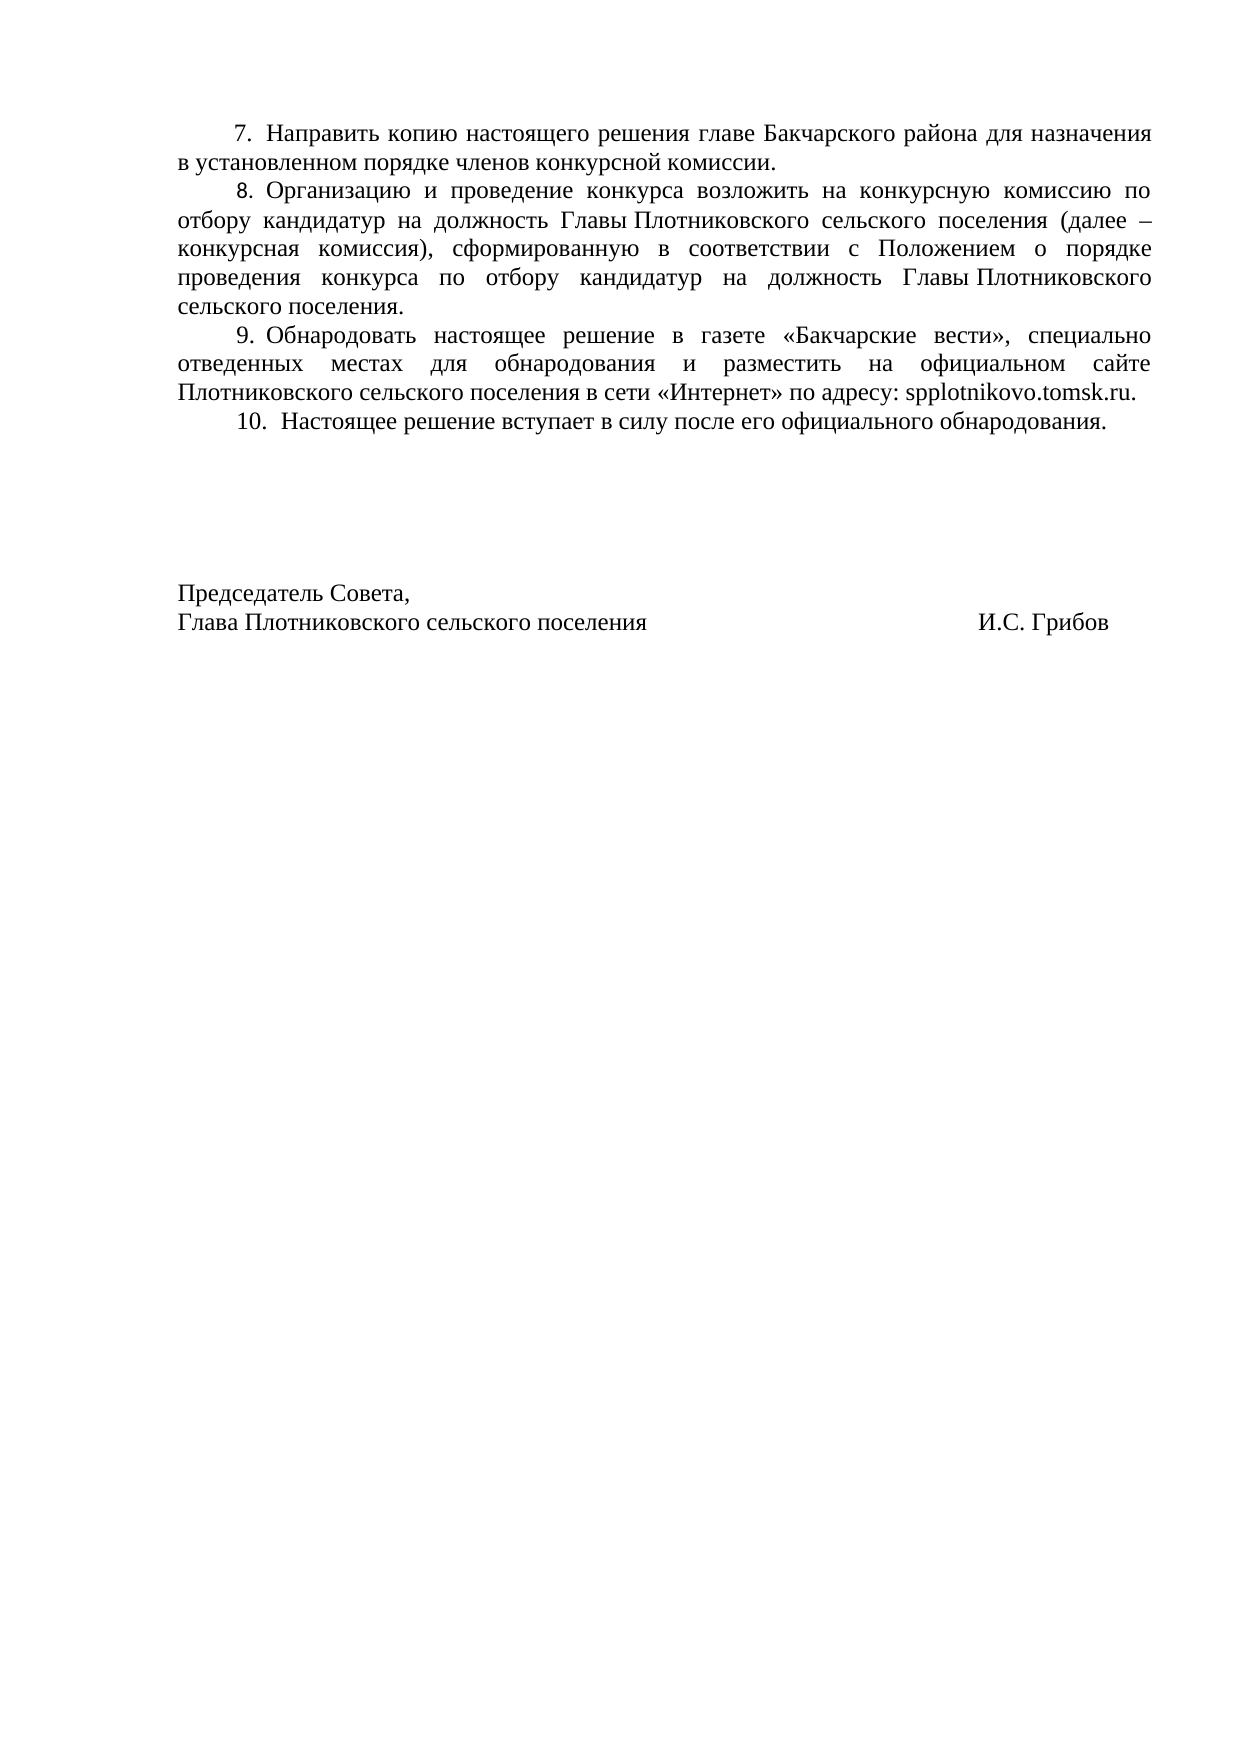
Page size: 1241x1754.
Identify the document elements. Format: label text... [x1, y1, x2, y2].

text Председатель Совета, [177, 578, 1152, 607]
list Направить копию настоящего решения главе Бакчарского района для назначения в установленном порядке членов конкурсной комиссии. [177, 118, 1152, 176]
list Обнародовать настоящее решение в газете «Бакчарские вести», специально отведенных местах для обнародования и разместить на официальном сайте Плотниковского сельского поселения в сети «Интернет» по адресу: spplotnikovo.tomsk.ru. [177, 320, 1152, 406]
list Организацию и проведение конкурса возложить на конкурсную комиссию по отбору кандидатур на должность Главы Плотниковского сельского поселения (далее – конкурсная комиссия), сформированную в соответствии с Положением о порядке проведения конкурса по отбору кандидатур на должность Главы Плотниковского сельского поселения. [177, 176, 1152, 320]
list Настоящее решение вступает в силу после его официального обнародования. [177, 406, 1152, 435]
text Глава Плотниковского сельского поселения И.С. Грибов [177, 607, 1152, 636]
